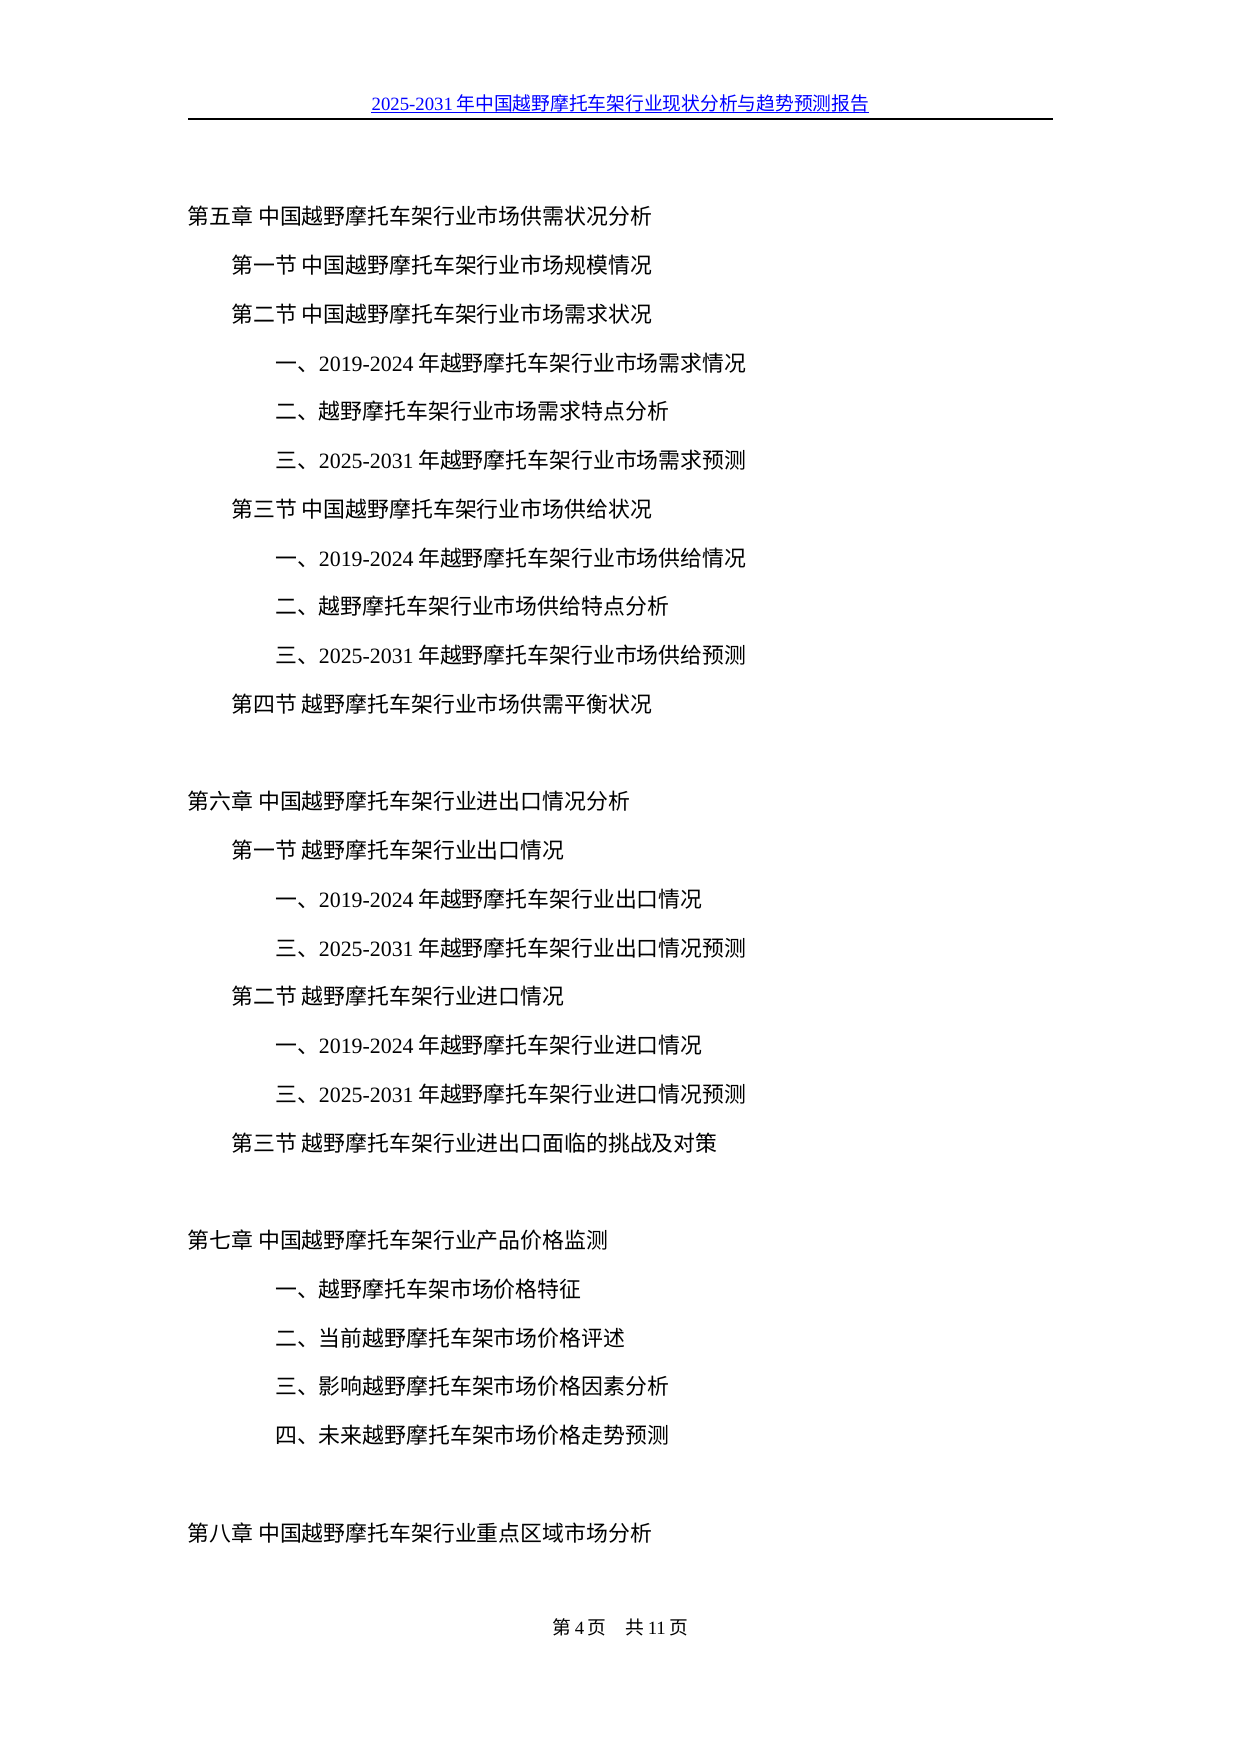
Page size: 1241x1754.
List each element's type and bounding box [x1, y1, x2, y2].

text [187, 150, 1053, 1548]
